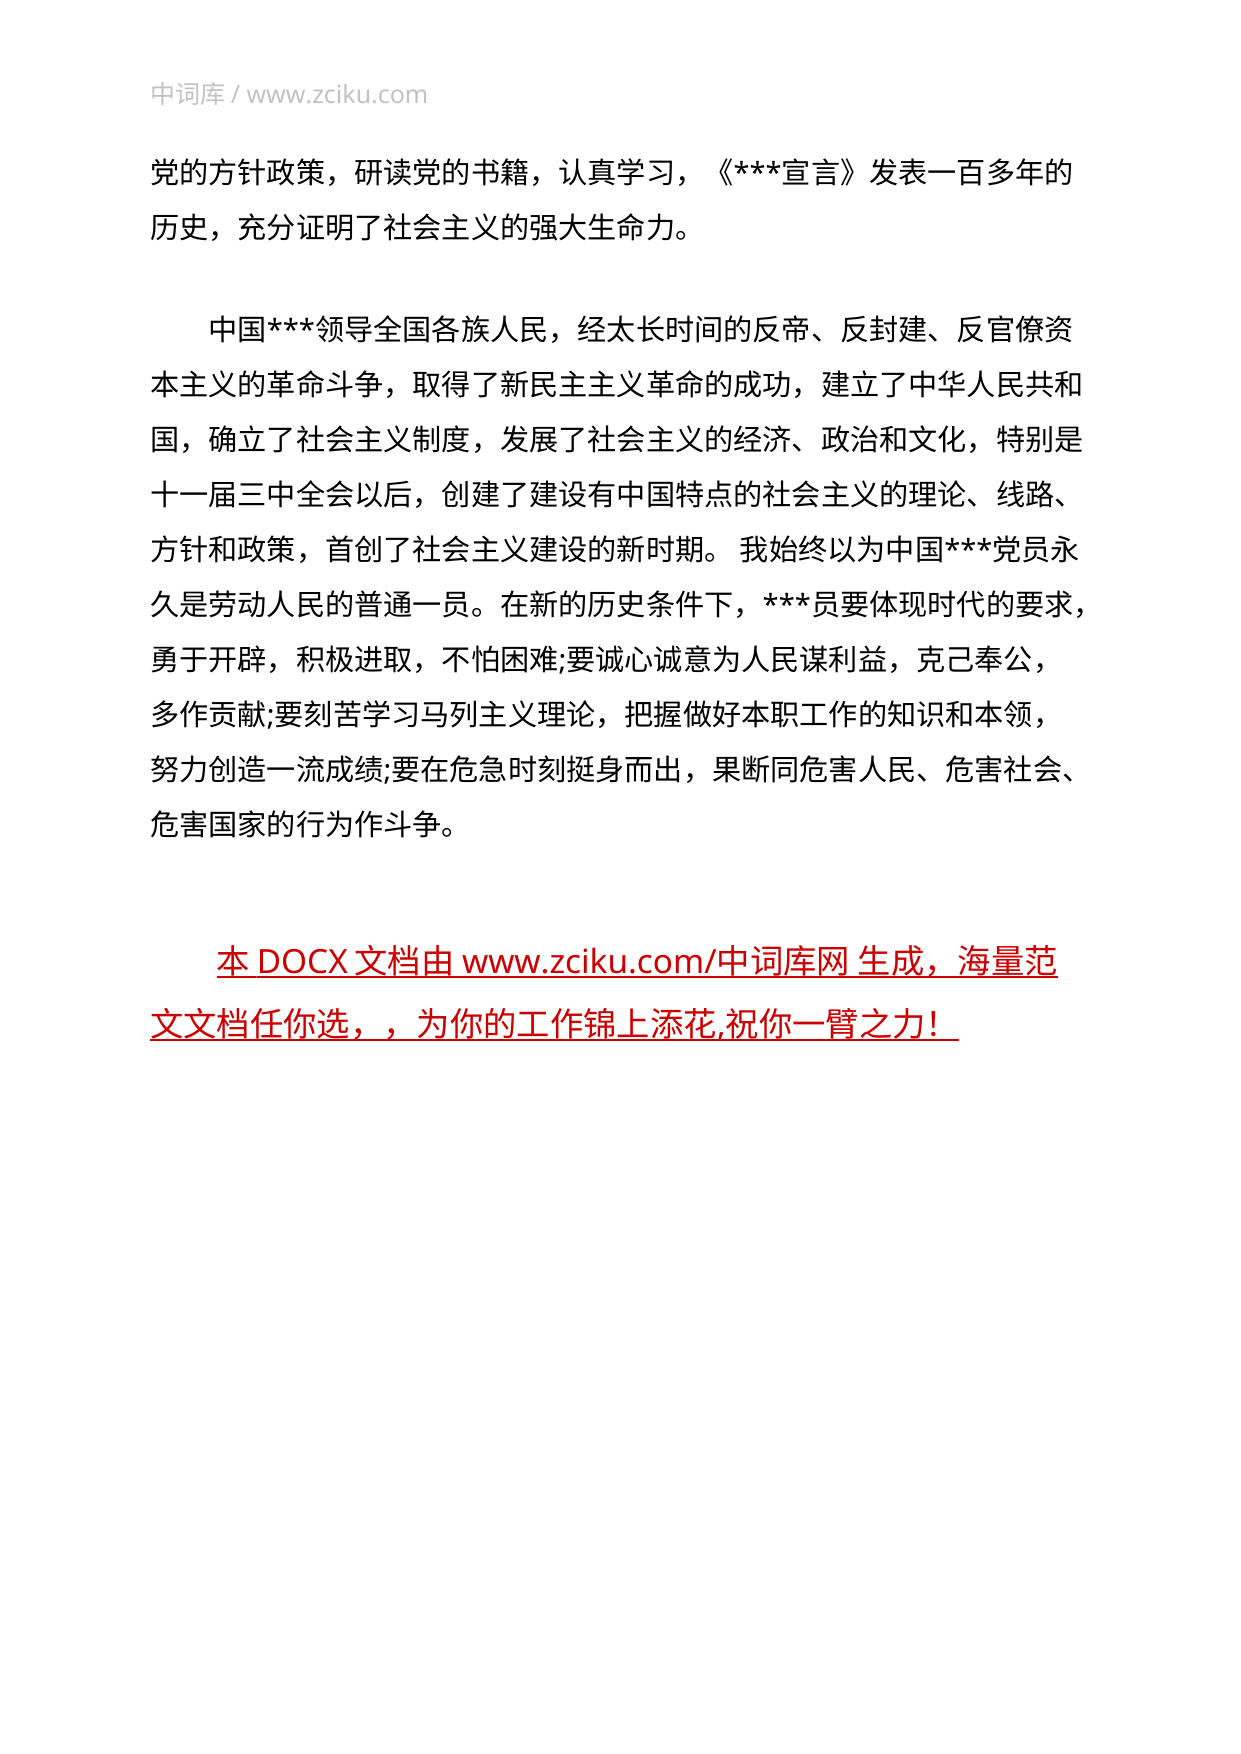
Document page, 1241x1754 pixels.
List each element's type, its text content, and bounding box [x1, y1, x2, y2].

text 中国***领导全国各族人民，经太长时间的反帝、反封建、反官僚资本主义的革命斗争，取得了新民主主义革命的成功，建立了中华人民共和国，确立了社会主义制度，发展了社会主义的经济、政治和文化，特别是十一届三中全会以后，创建了建设有中国特点的社会主义的理论、线路、方针和政策，首创了社会主义建设的新时期。 我始终以为中国***党员永久是劳动人民的普通一员。在新的历史条件下，***员要体现时代的要求，勇于开辟，积极进取，不怕困难;要诚心诚意为人民谋利益，克己奉公，多作贡献;要刻苦学习马列主义理论，把握做好本职工作的知识和本领，努力创造一流成绩;要在危急时刻挺身而出，果断同危害人民、危害社会、危害国家的行为作斗争。 [150, 307, 1090, 844]
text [150, 150, 1090, 247]
text 本DOCX文档由 www.zciku.com/中词库网 生成，海量范文文档任你选，，为你的工作锦上添花,祝你一臂之力！ [150, 934, 1090, 1046]
